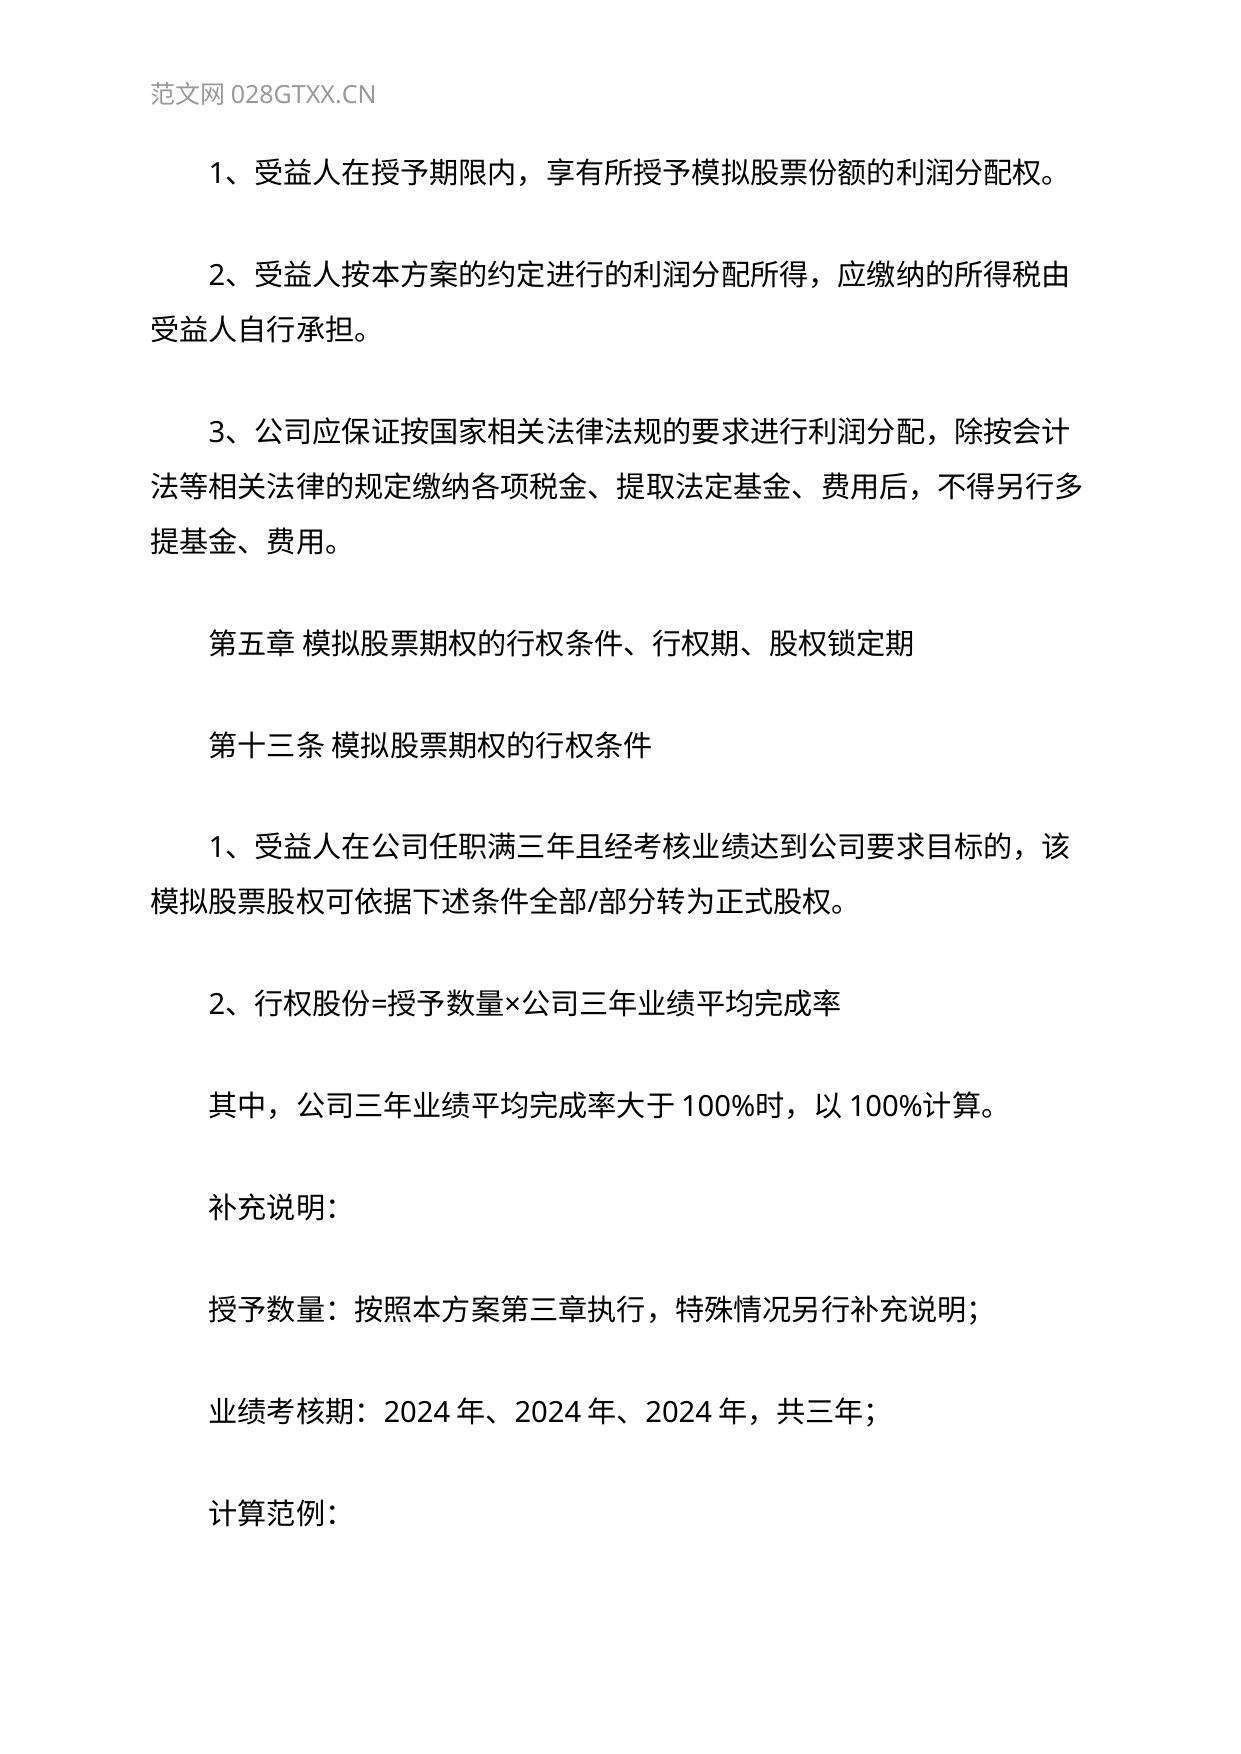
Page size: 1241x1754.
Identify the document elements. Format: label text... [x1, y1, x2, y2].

text 2、受益人按本方案的约定进行的利润分配所得，应缴纳的所得税由受益人自行承担。 [150, 252, 1090, 349]
text 其中，公司三年业绩平均完成率大于100%时，以100%计算。 [150, 1083, 1090, 1125]
text 2、行权股份=授予数量×公司三年业绩平均完成率 [150, 981, 1090, 1023]
text 第十三条 模拟股票期权的行权条件 [150, 722, 1090, 764]
text 1、受益人在授予期限内，享有所授予模拟股票份额的利润分配权。 [150, 150, 1090, 192]
text 3、公司应保证按国家相关法律法规的要求进行利润分配，除按会计法等相关法律的规定缴纳各项税金、提取法定基金、费用后，不得另行多提基金、费用。 [150, 409, 1090, 561]
text 计算范例： [150, 1490, 1090, 1533]
text 业绩考核期：2024年、2024年、2024年，共三年； [150, 1388, 1090, 1431]
text 授予数量：按照本方案第三章执行，特殊情况另行补充说明； [150, 1287, 1090, 1329]
text 第五章 模拟股票期权的行权条件、行权期、股权锁定期 [150, 620, 1090, 663]
text 1、受益人在公司任职满三年且经考核业绩达到公司要求目标的，该模拟股票股权可依据下述条件全部/部分转为正式股权。 [150, 824, 1090, 921]
text 补充说明： [150, 1185, 1090, 1227]
